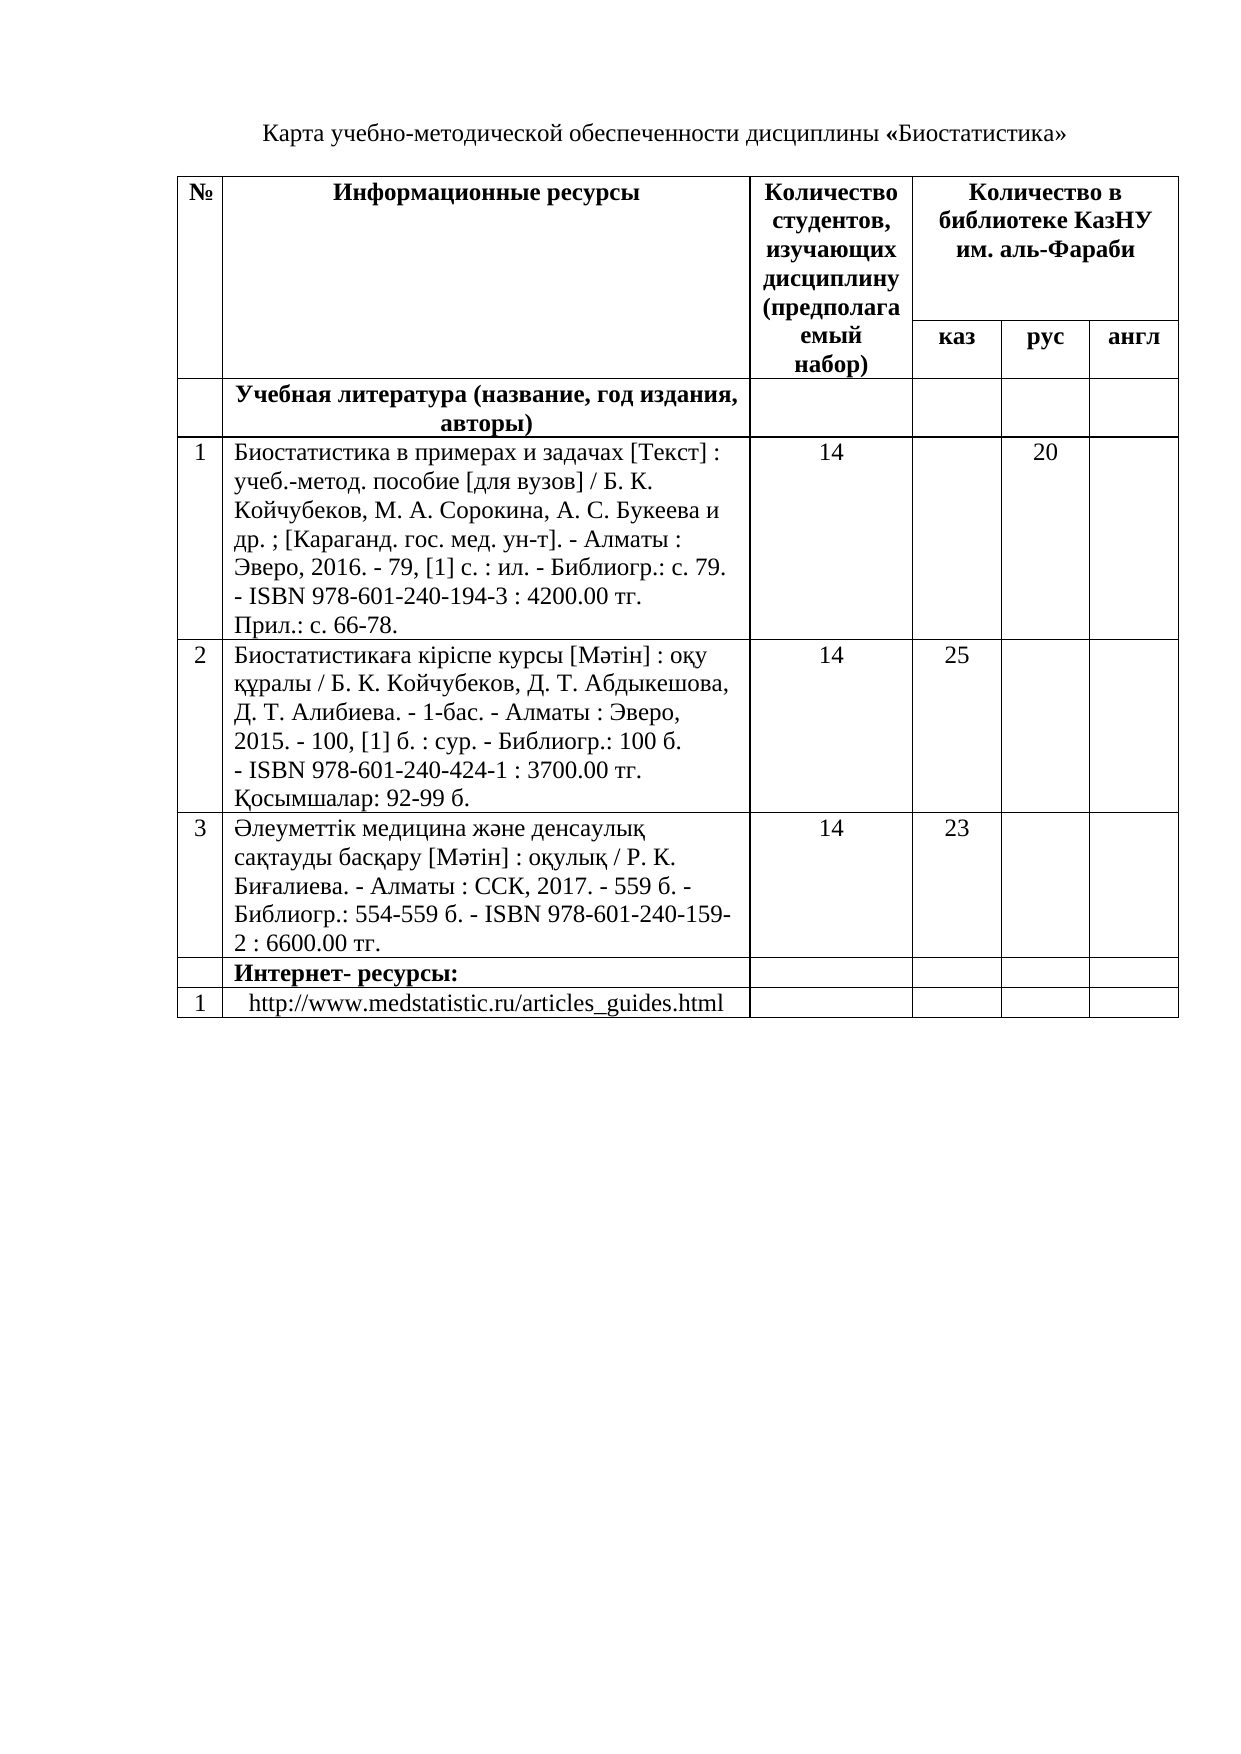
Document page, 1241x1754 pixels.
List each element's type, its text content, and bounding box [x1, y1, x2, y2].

table_cell Биостатистикаға кіріспе курсы [Мәтін] : оқу құралы / Б. К. Койчубеков, Д. Т. Абдыкешова, Д. Т. Алибиева. - 1-бас. - Алматы : Эверо, 2015. - 100, [1] б. : сур. - Библиогр.: 100 б. - ISBN 978-601-240-424-1 : 3700.00 тг. Қосымшалар: 92-99 б. [223, 640, 749, 812]
table_cell [751, 988, 912, 1017]
table_cell рус [1002, 321, 1089, 378]
table_cell Биостатистика в примерах и задачах [Текст] : учеб.-метод. пособие [для вузов] / Б. К. Койчубеков, М. А. Сорокина, А. С. Букеева и др. ; [Караганд. гос. мед. ун-т]. - Алматы : Эверо, 2016. - 79, [1] с. : ил. - Библиогр.: с. 79. - ISBN 978-601-240-194-3 : 4200.00 тг. Прил.: с. 66-78. [223, 438, 749, 639]
table_cell [751, 958, 912, 987]
table_header № [178, 177, 222, 378]
table_cell [1002, 640, 1089, 812]
table_cell [913, 438, 1001, 639]
table_cell [1002, 379, 1089, 436]
table_header Количество студентов, изучающих дисциплину (предполагаемый набор) [751, 177, 912, 378]
table_cell http://www.medstatistic.ru/articles_guides.html [223, 988, 749, 1017]
table_cell англ [1090, 321, 1178, 378]
table_cell 25 [913, 640, 1001, 812]
table_cell [1090, 958, 1178, 987]
table_cell [1002, 813, 1089, 957]
table_cell [1090, 379, 1178, 436]
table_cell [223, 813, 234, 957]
table_cell [178, 379, 222, 436]
table_cell [1002, 958, 1089, 987]
table_header Количество в библиотеке КазНУ им. аль-Фараби [913, 177, 1178, 320]
table_cell 23 [913, 813, 1001, 957]
table_cell Учебная литература (название, год издания, авторы) [223, 379, 749, 436]
table_cell [1090, 640, 1178, 812]
table_cell 1 [178, 438, 222, 639]
table_cell [178, 958, 222, 987]
table_cell 2 [178, 640, 222, 812]
table_cell [913, 988, 1001, 1017]
table_cell 1 [178, 988, 222, 1017]
table_cell [913, 958, 1001, 987]
text Карта учебно-методической обеспеченности дисциплины «Биостатистика» [177, 118, 1152, 147]
table_cell Интернет- ресурсы: [223, 958, 749, 987]
table_cell [1090, 438, 1178, 639]
table_cell 14 [751, 640, 912, 812]
table_cell 20 [1002, 438, 1089, 639]
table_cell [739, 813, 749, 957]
table_cell каз [913, 321, 1001, 378]
table_cell [1002, 988, 1089, 1017]
table_cell [913, 379, 1001, 436]
table_cell [751, 379, 912, 436]
table_cell 3 [178, 813, 222, 957]
table_cell [1090, 813, 1178, 957]
table_header Информационные ресурсы [223, 177, 749, 378]
table_cell 14 [751, 813, 912, 957]
table_cell 14 [751, 438, 912, 639]
table_cell [1090, 988, 1178, 1017]
